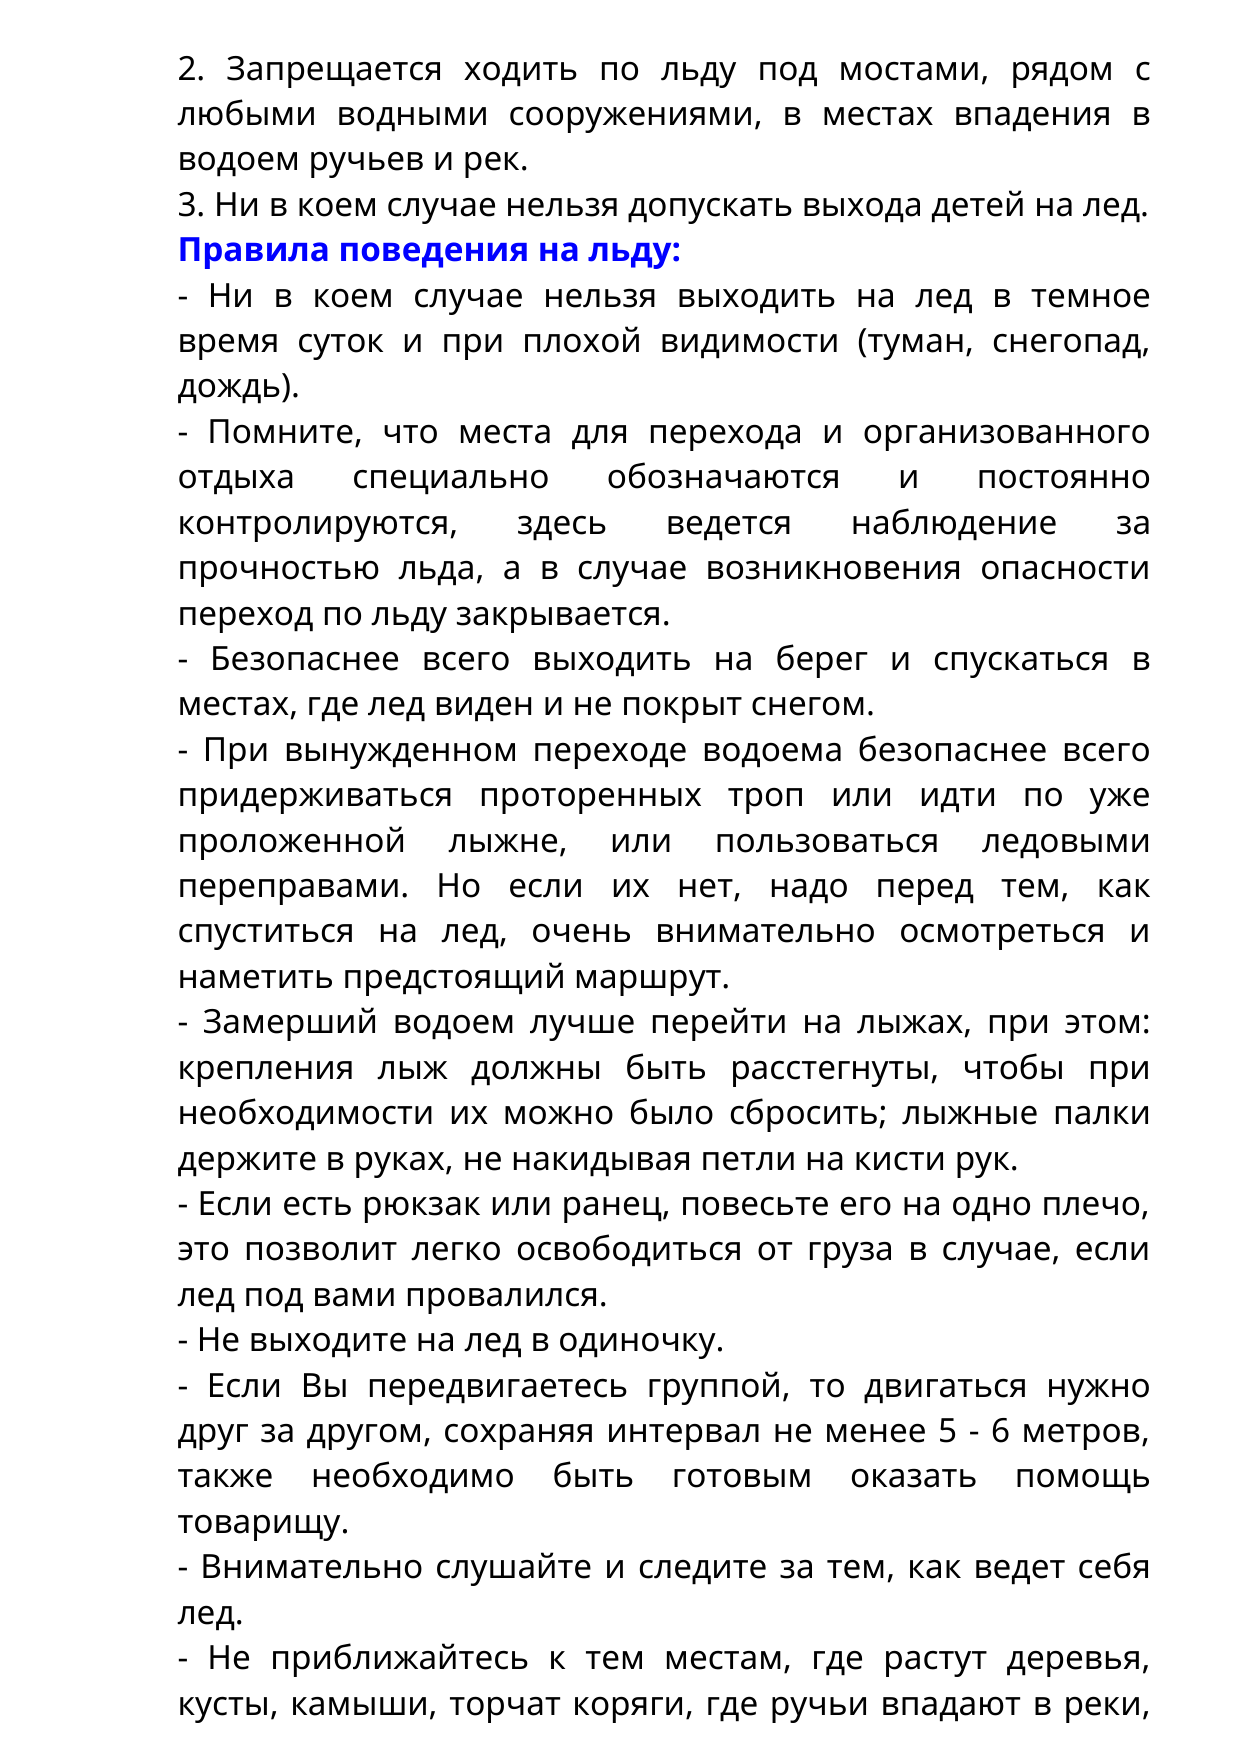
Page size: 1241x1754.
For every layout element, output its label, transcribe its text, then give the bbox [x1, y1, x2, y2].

text - Помните, что места для перехода и организованного отдыха специально обозначаются и постоянно контролируются, здесь ведется наблюдение за прочностью льда, а в случае возникновения опасности переход по льду закрывается. [177, 408, 1152, 635]
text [177, 1634, 1152, 1725]
text - Замерший водоем лучше перейти на лыжах, при этом: крепления лыж должны быть расстегнуты, чтобы при необходимости их можно было сбросить; лыжные палки держите в руках, не накидывая петли на кисти рук. [177, 998, 1152, 1180]
text 2. Запрещается ходить по льду под мостами, рядом с любыми водными сооружениями, в местах впадения в водоем ручьев и рек. [177, 44, 1152, 181]
text 3. Ни в коем случае нельзя допускать выхода детей на лед. [177, 181, 1152, 226]
text - Если Вы передвигаетесь группой, то двигаться нужно друг за другом, сохраняя интервал не менее 5 - 6 метров, также необходимо быть готовым оказать помощь товарищу. [177, 1361, 1152, 1543]
text - Не выходите на лед в одиночку. [177, 1316, 1152, 1361]
text - Ни в коем случае нельзя выходить на лед в темное время суток и при плохой видимости (туман, снегопад, дождь). [177, 271, 1152, 408]
text - Безопаснее всего выходить на берег и спускаться в местах, где лед виден и не покрыт снегом. [177, 635, 1152, 726]
text - Внимательно слушайте и следите за тем, как ведет себя лед. [177, 1543, 1152, 1634]
text Правила поведения на льду: [177, 226, 1152, 271]
text - При вынужденном переходе водоема безопаснее всего придерживаться проторенных троп или идти по уже проложенной лыжне, или пользоваться ледовыми переправами. Но если их нет, надо перед тем, как спуститься на лед, очень внимательно осмотреться и наметить предстоящий маршрут. [177, 726, 1152, 998]
text - Если есть рюкзак или ранец, повесьте его на одно плечо, это позволит легко освободиться от груза в случае, если лед под вами провалился. [177, 1180, 1152, 1316]
